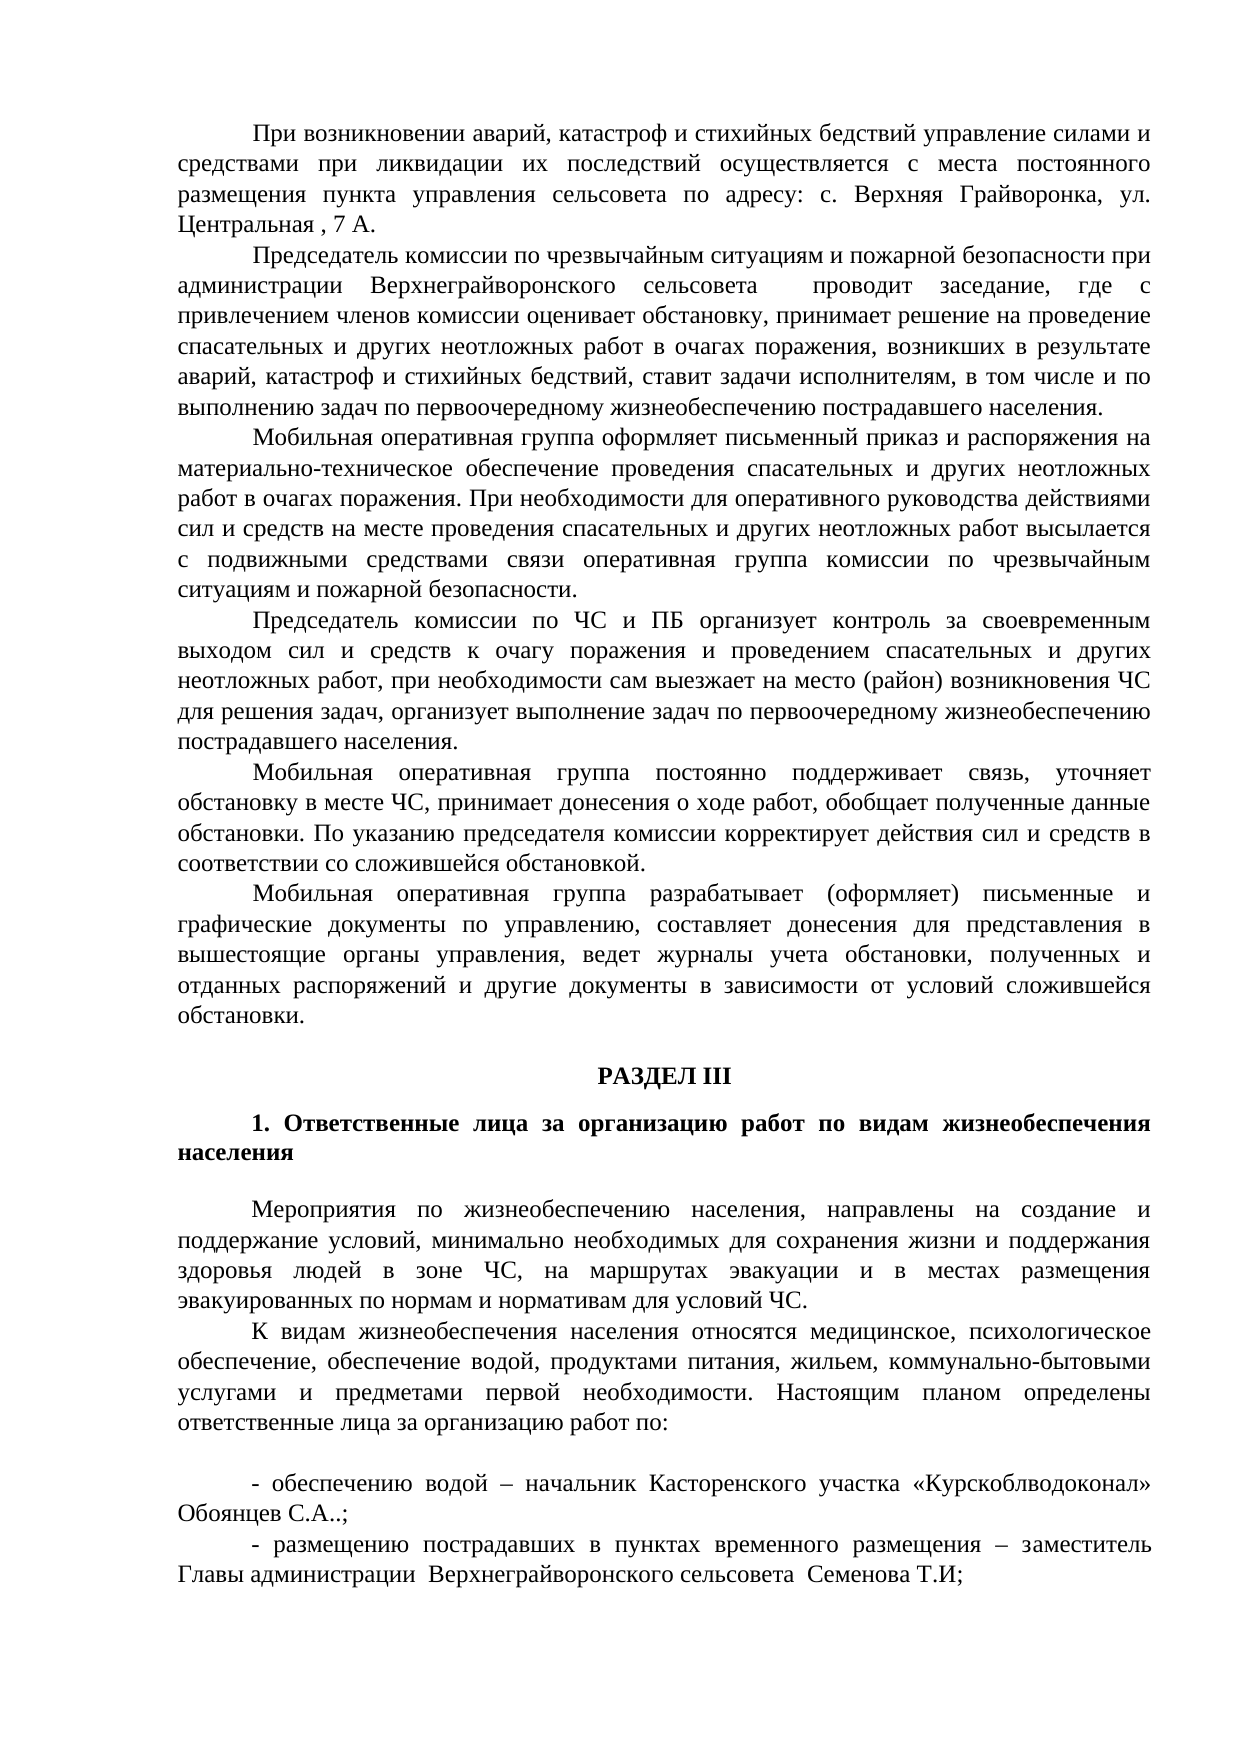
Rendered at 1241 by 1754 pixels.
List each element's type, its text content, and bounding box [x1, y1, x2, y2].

text Мобильная оперативная группа постоянно поддерживает связь, уточняет обстановку в месте ЧС, принимает донесения о ходе работ, обобщает полученные данные обстановки. По указанию председателя комиссии корректирует действия сил и средств в соответствии со сложившейся обстановкой. [177, 757, 1152, 877]
text Мобильная оперативная группа разрабатывает (оформляет) письменные и графические документы по управлению, составляет донесения для представления в вышестоящие органы управления, ведет журналы учета обстановки, полученных и отданных распоряжений и другие документы в зависимости от условий сложившейся обстановки. [177, 878, 1152, 1029]
text - обеспечению водой – начальник Касторенского участка «Курскоблводоконал» Обоянцев С.А..; [177, 1468, 1152, 1527]
text Председатель комиссии по чрезвычайным ситуациям и пожарной безопасности при администрации Верхнеграйворонского сельсовета проводит заседание, где с привлечением членов комиссии оценивает обстановку, принимает решение на проведение спасательных и других неотложных работ в очагах поражения, возникших в результате аварий, катастроф и стихийных бедствий, ставит задачи исполнителям, в том числе и по выполнению задач по первоочередному жизнеобеспечению пострадавшего населения. [177, 240, 1152, 421]
text Председатель комиссии по ЧС и ПБ организует контроль за своевременным выходом сил и средств к очагу поражения и проведением спасательных и других неотложных работ, при необходимости сам выезжает на место (район) возникновения ЧС для решения задач, организует выполнение задач по первоочередному жизнеобеспечению пострадавшего населения. [177, 605, 1152, 755]
text РАЗДЕЛ III [177, 1061, 1152, 1090]
text 1. Ответственные лица за организацию работ по видам жизнеобеспечения населения [177, 1108, 1152, 1166]
text При возникновении аварий, катастроф и стихийных бедствий управление силами и средствами при ликвидации их последствий осуществляется с места постоянного размещения пункта управления сельсовета по адресу: с. Верхняя Грайворонка, ул. Центральная , 7 А. [177, 118, 1152, 238]
text - размещению пострадавших в пунктах временного размещения – заместитель Главы администрации Верхнеграйворонского сельсовета Семенова Т.И; [177, 1529, 1152, 1588]
text Мероприятия по жизнеобеспечению населения, направлены на создание и поддержание условий, минимально необходимых для сохранения жизни и поддержания здоровья людей в зоне ЧС, на маршрутах эвакуации и в местах размещения эвакуированных по нормам и нормативам для условий ЧС. [177, 1194, 1152, 1314]
text К видам жизнеобеспечения населения относятся медицинское, психологическое обеспечение, обеспечение водой, продуктами питания, жильем, коммунально-бытовыми услугами и предметами первой необходимости. Настоящим планом определены ответственные лица за организацию работ по: [177, 1316, 1152, 1436]
text Мобильная оперативная группа оформляет письменный приказ и распоряжения на материально-техническое обеспечение проведения спасательных и других неотложных работ в очагах поражения. При необходимости для оперативного руководства действиями сил и средств на месте проведения спасательных и других неотложных работ высылается с подвижными средствами связи оперативная группа комиссии по чрезвычайным ситуациям и пожарной безопасности. [177, 422, 1152, 603]
